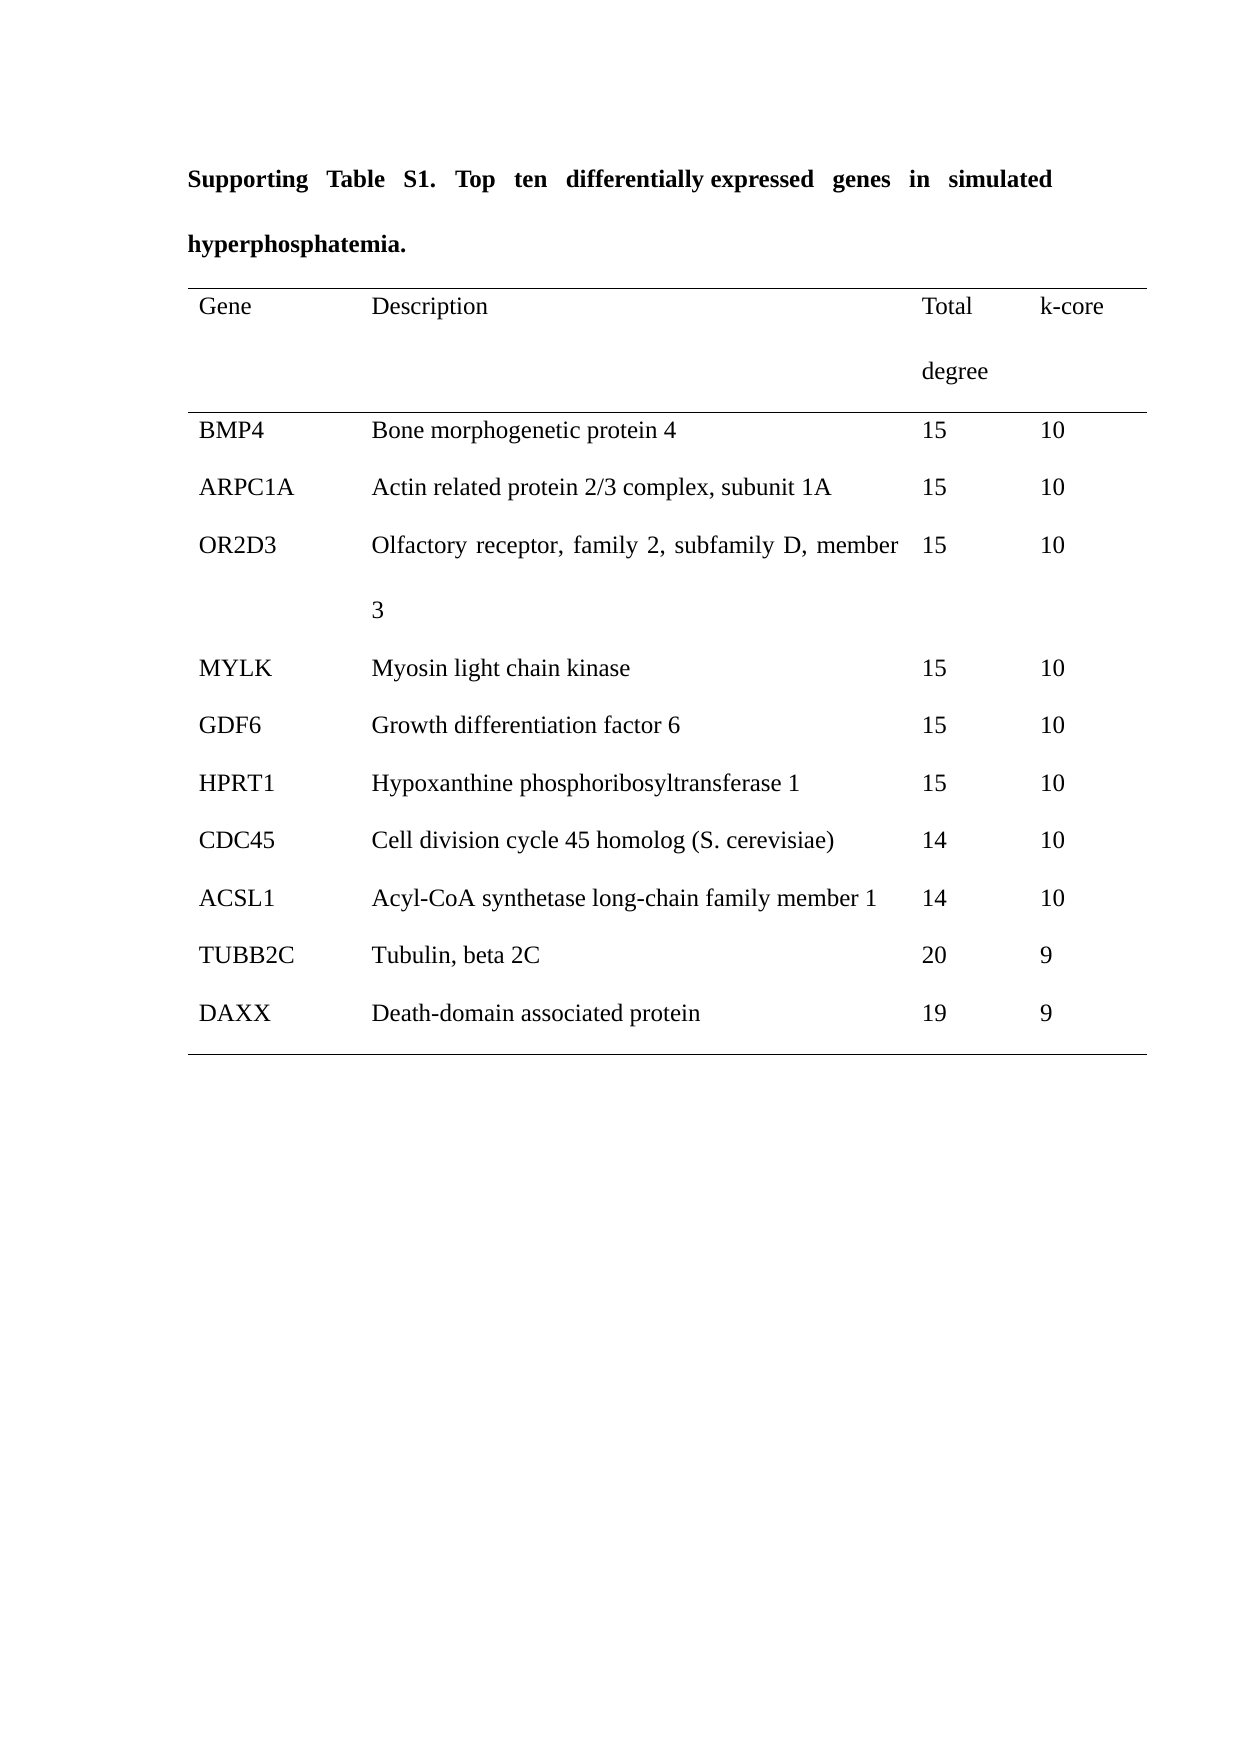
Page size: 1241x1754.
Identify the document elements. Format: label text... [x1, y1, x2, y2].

table_cell 19 [910, 996, 1029, 1054]
table_cell Myosin light chain kinase [360, 651, 910, 708]
table_cell BMP4 [188, 413, 360, 471]
table_cell DAXX [188, 996, 360, 1054]
table_header Total degree [910, 289, 1029, 412]
table_cell OR2D3 [188, 528, 360, 651]
table_cell 9 [1029, 939, 1147, 996]
table_cell 15 [910, 528, 1029, 651]
table_cell 10 [1029, 413, 1147, 471]
table_cell 10 [1029, 881, 1147, 939]
table_header Description [360, 289, 910, 412]
table_cell MYLK [188, 651, 360, 708]
table_cell Death-domain associated protein [360, 996, 910, 1054]
table_cell 20 [910, 939, 1029, 996]
text Supporting Table S1. Top ten differentially expressed genes in simulated hyperphosphatemia. [187, 162, 1053, 259]
table_cell Growth differentiation factor 6 [360, 708, 910, 766]
table_cell 10 [1029, 708, 1147, 766]
table_cell ACSL1 [188, 881, 360, 939]
table_header k-core [1029, 289, 1147, 412]
table_cell 15 [910, 651, 1029, 708]
table_cell 9 [1029, 996, 1147, 1054]
table_cell Cell division cycle 45 homolog (S. cerevisiae) [360, 824, 910, 881]
table_cell 10 [1029, 528, 1147, 651]
table_cell Acyl-CoA synthetase long-chain family member 1 [360, 881, 910, 939]
table_cell 15 [910, 708, 1029, 766]
table_cell 15 [910, 413, 1029, 471]
table_cell Olfactory receptor, family 2, subfamily D, member 3 [360, 528, 910, 651]
table_cell Hypoxanthine phosphoribosyltransferase 1 [360, 766, 910, 823]
table_cell 14 [910, 881, 1029, 939]
table_cell TUBB2C [188, 939, 360, 996]
table_cell 10 [1029, 766, 1147, 823]
table_cell Tubulin, beta 2C [360, 939, 910, 996]
table_cell 15 [910, 471, 1029, 528]
table_cell HPRT1 [188, 766, 360, 823]
table_cell Actin related protein 2/3 complex, subunit 1A [360, 471, 910, 528]
table_cell 10 [1029, 471, 1147, 528]
table_cell 15 [910, 766, 1029, 823]
table_cell Bone morphogenetic protein 4 [360, 413, 910, 471]
table_cell 10 [1029, 824, 1147, 881]
table_cell CDC45 [188, 824, 360, 881]
table_cell 10 [1029, 651, 1147, 708]
table_header Gene [188, 289, 360, 412]
table_cell ARPC1A [188, 471, 360, 528]
table_cell 14 [910, 824, 1029, 881]
table_cell GDF6 [188, 708, 360, 766]
